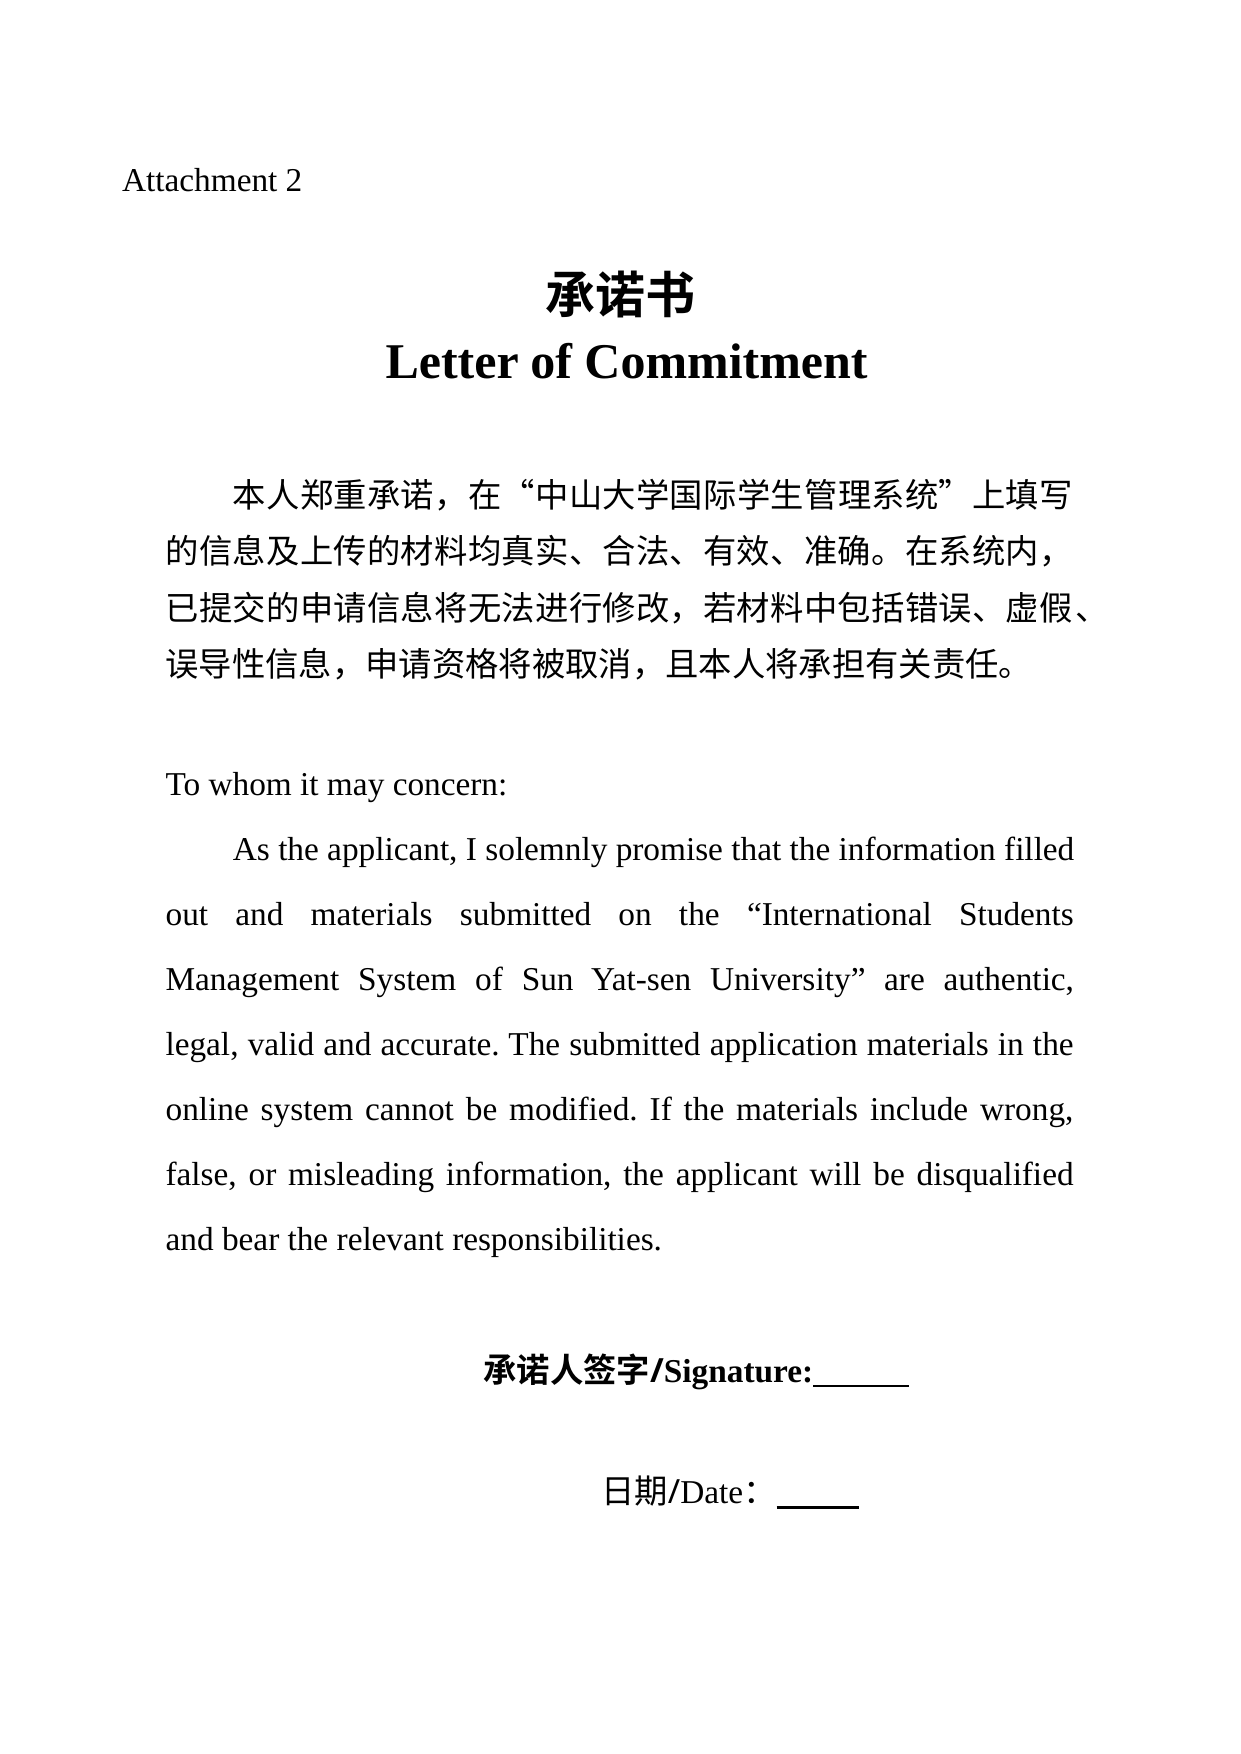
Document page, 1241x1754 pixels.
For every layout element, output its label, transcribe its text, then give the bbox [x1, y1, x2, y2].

text As the applicant, I solemnly promise that the information filled out and materials submitted on the “International Students Management System of Sun Yat-sen University” are authentic, legal, valid and accurate. The submitted application materials in the online system cannot be modified. If the materials include wrong, false, or misleading information, the applicant will be disqualified and bear the relevant responsibilities. [165, 816, 1075, 1271]
text Letter of Commitment [165, 328, 1075, 393]
text 日期/Date： [165, 1457, 1058, 1522]
text To whom it may concern: [165, 751, 1075, 816]
text 本人郑重承诺，在“中山大学国际学生管理系统”上填写的信息及上传的材料均真实、合法、有效、准确。在系统内，已提交的申请信息将无法进行修改，若材料中包括错误、虚假、误导性信息，申请资格将被取消，且本人将承担有关责任。 [165, 461, 1075, 686]
text Attachment 2 [122, 143, 1075, 199]
text 承诺人签字/Signature: [165, 1336, 1061, 1392]
text 承诺书 [165, 255, 1075, 328]
